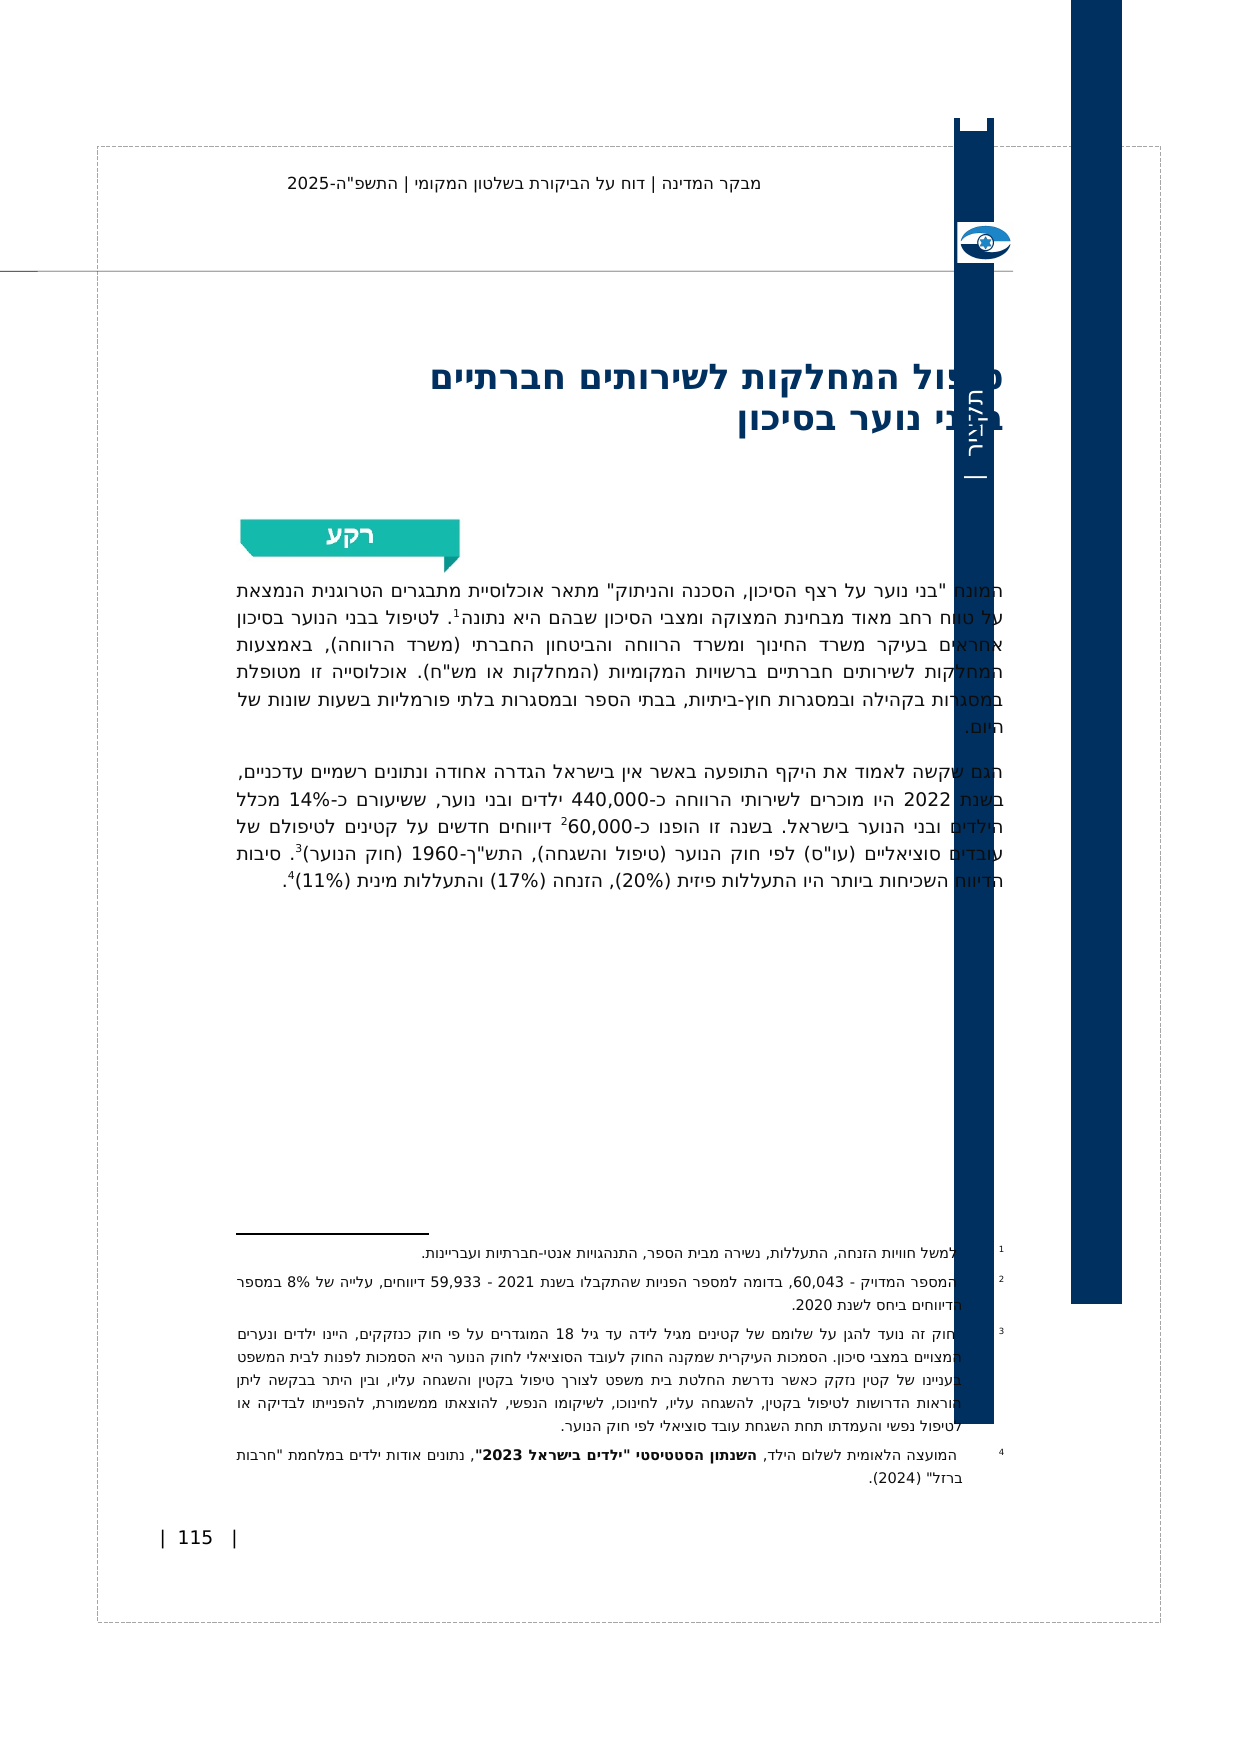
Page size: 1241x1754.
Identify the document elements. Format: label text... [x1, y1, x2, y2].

text המונח "בני נוער על רצף הסיכון, הסכנה והניתוק" מתאר אוכלוסיית מתבגרים הטרוגנית הנמצאת על טווח רחב מאוד מבחינת המצוקה ומצבי הסיכון שבהם היא נתונה. לטיפול בבני הנוער בסיכון אחראים בעיקר משרד החינוך ומשרד הרווחה והביטחון החברתי (משרד הרווחה), באמצעות המחלקות לשירותים חברתיים ברשויות המקומיות (המחלקות או מש"ח). אוכלוסייה זו מטופלת במסגרות בקהילה ובמסגרות חוץ-ביתיות, בבתי הספר ובמסגרות בלתי פורמליות בשעות שונות של היום. [236, 526, 1004, 738]
picture [236, 506, 464, 576]
picture [957, 222, 1014, 263]
text הגם שקשה לאמוד את היקף התופעה באשר אין בישראל הגדרה אחודה ונתונים רשמיים עדכניים, בשנת 2022 היו מוכרים לשירותי הרווחה כ-440,000 ילדים ובני נוער, ששיעורם כ-14% מכלל הילדים ובני הנוער בישראל. בשנה זו הופנו כ-60,000 דיווחים חדשים על קטינים לטיפולם של עובדים סוציאליים (עו"ס) לפי חוק הנוער (טיפול והשגחה), התש"ך-1960 (חוק הנוער). סיבות הדיווח השכיחות ביותר היו התעללות פיזית (20%), הזנחה (17%) והתעללות מינית (11%). [236, 757, 1004, 893]
text טיפול המחלקות לשירותים חברתיים בבני נוער בסיכון [236, 356, 1004, 439]
